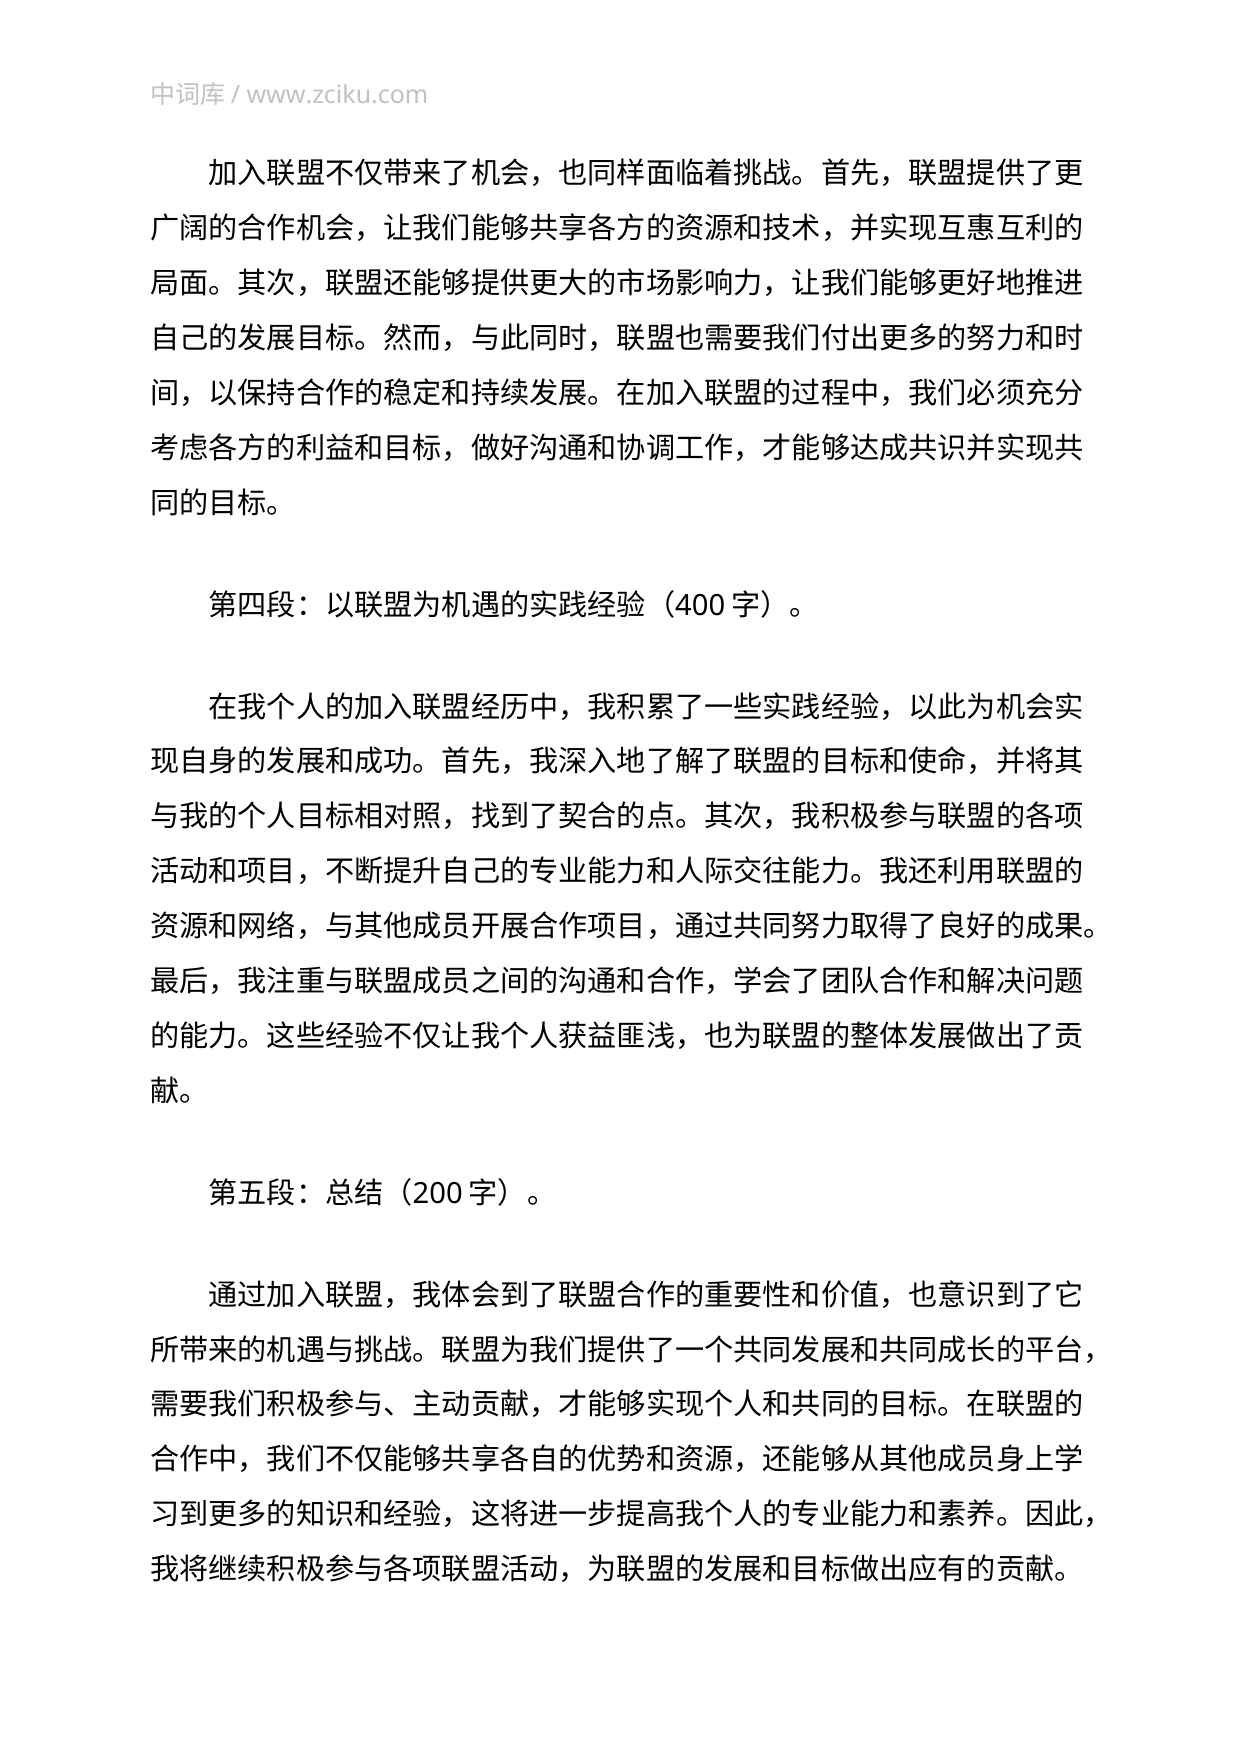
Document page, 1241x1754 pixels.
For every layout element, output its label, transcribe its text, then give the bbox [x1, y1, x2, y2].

text 通过加入联盟，我体会到了联盟合作的重要性和价值，也意识到了它所带来的机遇与挑战。联盟为我们提供了一个共同发展和共同成长的平台，需要我们积极参与、主动贡献，才能够实现个人和共同的目标。在联盟的合作中，我们不仅能够共享各自的优势和资源，还能够从其他成员身上学习到更多的知识和经验，这将进一步提高我个人的专业能力和素养。因此，我将继续积极参与各项联盟活动，为联盟的发展和目标做出应有的贡献。 [150, 1271, 1090, 1588]
text 在我个人的加入联盟经历中，我积累了一些实践经验，以此为机会实现自身的发展和成功。首先，我深入地了解了联盟的目标和使命，并将其与我的个人目标相对照，找到了契合的点。其次，我积极参与联盟的各项活动和项目，不断提升自己的专业能力和人际交往能力。我还利用联盟的资源和网络，与其他成员开展合作项目，通过共同努力取得了良好的成果。最后，我注重与联盟成员之间的沟通和合作，学会了团队合作和解决问题的能力。这些经验不仅让我个人获益匪浅，也为联盟的整体发展做出了贡献。 [150, 683, 1090, 1110]
text 第四段：以联盟为机遇的实践经验（400字）。 [150, 581, 1090, 623]
text 加入联盟不仅带来了机会，也同样面临着挑战。首先，联盟提供了更广阔的合作机会，让我们能够共享各方的资源和技术，并实现互惠互利的局面。其次，联盟还能够提供更大的市场影响力，让我们能够更好地推进自己的发展目标。然而，与此同时，联盟也需要我们付出更多的努力和时间，以保持合作的稳定和持续发展。在加入联盟的过程中，我们必须充分考虑各方的利益和目标，做好沟通和协调工作，才能够达成共识并实现共同的目标。 [150, 150, 1090, 522]
text 第五段：总结（200字）。 [150, 1169, 1090, 1212]
